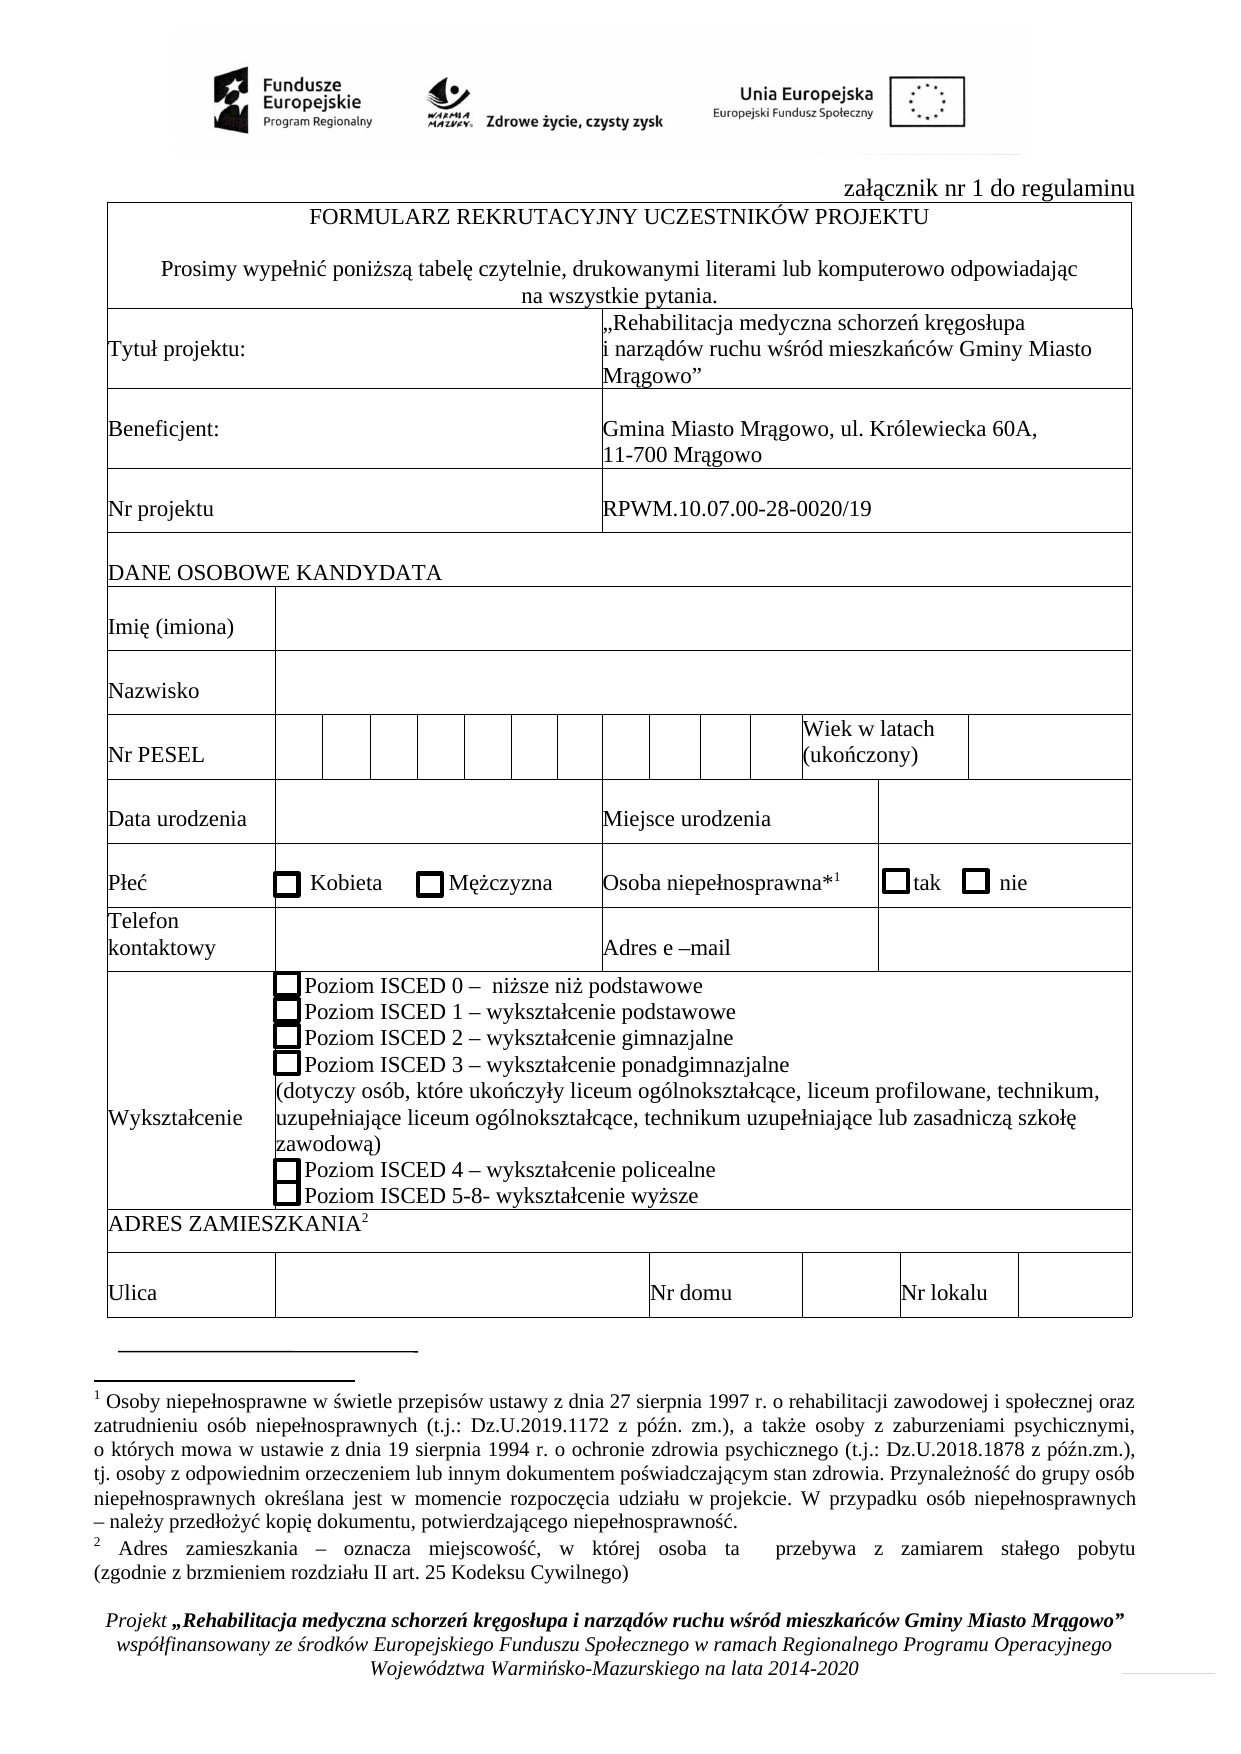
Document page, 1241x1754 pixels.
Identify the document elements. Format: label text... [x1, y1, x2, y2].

table_header FORMULARZ REKRUTACYJNY UCZESTNIKÓW PROJEKTU Prosimy wypełnić poniższą tabelę czytelnie, drukowanymi literami lub komputerowo odpowiadając na wszystkie pytania. [108, 203, 1131, 308]
table_cell [969, 714, 1132, 778]
table_cell [276, 908, 602, 971]
table_cell Nr projektu [108, 469, 602, 532]
table_cell DANE OSOBOWE KANDYDATA [108, 532, 1132, 586]
table_cell [751, 715, 802, 778]
table_cell Gmina Miasto Mrągowo, ul. Królewiecka 60A, 11-700 Mrągowo [603, 388, 1132, 468]
table_cell Wykształcenie [108, 972, 275, 1209]
table_cell [803, 1253, 900, 1317]
table_cell Wiek w latach (ukończony) [803, 715, 968, 778]
table_cell „Rehabilitacja medyczna schorzeń kręgosłupa i narządów ruchu wśród mieszkańców Gminy Miasto Mrągowo” [603, 309, 1132, 388]
table_cell Nr PESEL [108, 715, 275, 778]
picture [170, 25, 1033, 155]
table_cell Imię (imiona) [108, 587, 275, 650]
table_cell Adres e –mail [603, 908, 878, 971]
table_cell Kobieta Mężczyzna [276, 844, 602, 907]
table_cell Poziom ISCED 0 – niższe niż podstawowe Poziom ISCED 1 – wykształcenie podstawowe Poziom ISCED 2 – wykształcenie gimnazjalne Poziom ISCED 3 – wykształcenie ponadgimnazjalne (dotyczy osób, które ukończyły liceum ogólnokształcące, liceum profilowane, technikum, uzupełniające liceum ogólnokształcące, technikum uzupełniające lub zasadniczą szkołę zawodową) Poziom ISCED 4 – wykształcenie policealne Poziom ISCED 5-8- wykształcenie wyższe [276, 971, 1132, 1209]
table_cell Nr lokalu [901, 1253, 1018, 1317]
table_cell [276, 650, 1132, 714]
table_cell [603, 715, 649, 778]
table_cell Ulica [108, 1253, 275, 1317]
table_cell RPWM.10.07.00-28-0020/19 [603, 468, 1132, 532]
table_cell Nazwisko [108, 651, 275, 714]
table_cell [650, 715, 700, 778]
table_cell [276, 715, 322, 778]
table_cell [512, 715, 557, 778]
table_cell Data urodzenia [108, 780, 275, 843]
table_cell [1019, 1252, 1132, 1317]
table_cell Płeć [108, 844, 275, 907]
table_cell [465, 715, 511, 778]
table_cell [879, 907, 1132, 971]
table_cell [701, 715, 750, 778]
table_cell [558, 715, 602, 778]
table_cell Miejsce urodzenia [603, 780, 878, 843]
table_cell Osoba niepełnosprawna* [603, 844, 878, 907]
table_cell [879, 779, 1132, 843]
table_cell [371, 715, 417, 778]
table_cell Nr domu [650, 1253, 802, 1317]
text załącznik nr 1 do regulaminu [844, 173, 1137, 202]
table_cell [276, 1253, 649, 1317]
table_cell Beneficjent: [108, 389, 602, 468]
table_cell Tytuł projektu: [108, 309, 602, 388]
table_cell tak nie [879, 843, 1132, 907]
table_cell [418, 715, 464, 778]
table_cell [276, 780, 602, 843]
table_cell ADRES ZAMIESZKANIA [108, 1209, 1132, 1252]
table_cell Telefon kontaktowy [108, 908, 275, 971]
table_cell [276, 586, 1132, 650]
table_cell [323, 715, 370, 778]
